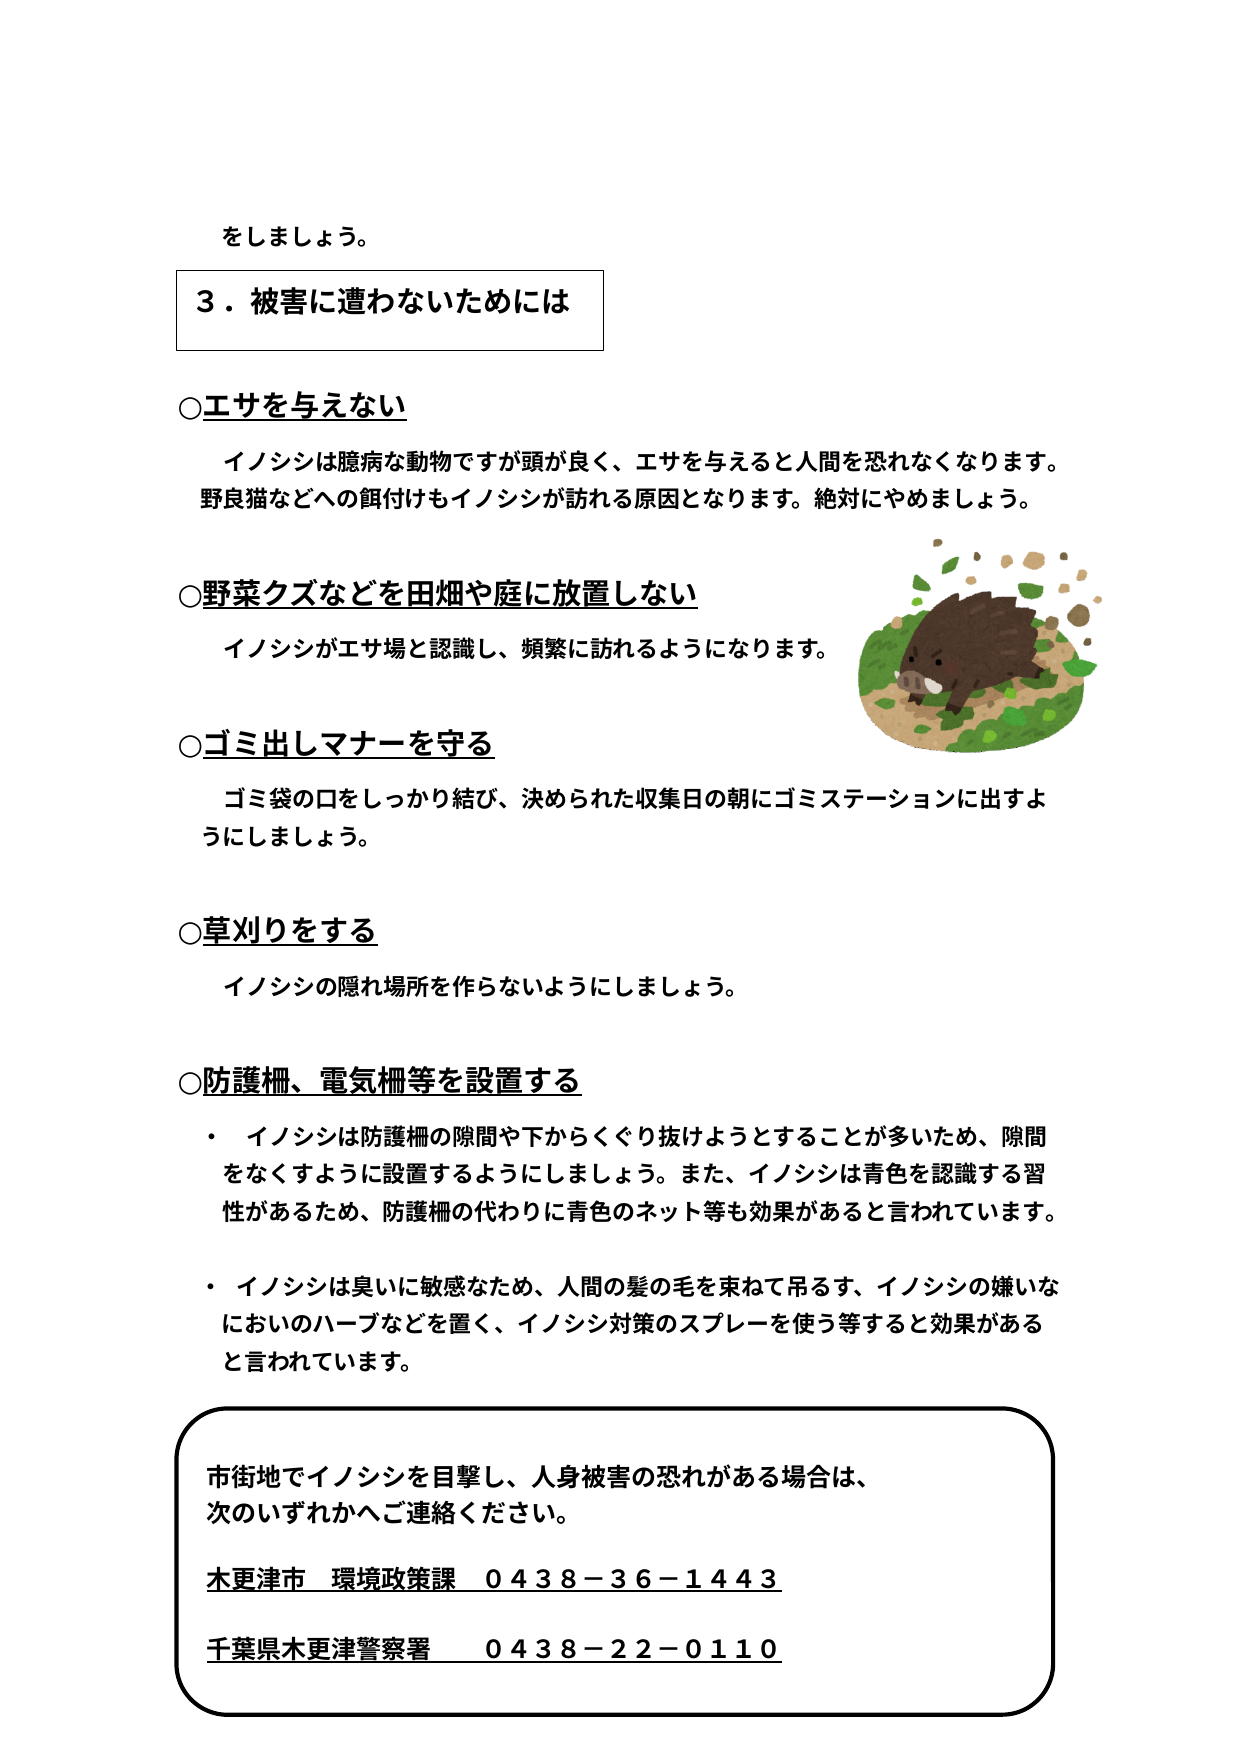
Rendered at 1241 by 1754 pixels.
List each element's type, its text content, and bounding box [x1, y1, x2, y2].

text をしましょう。 [199, 217, 1063, 254]
text ○エサを与えない [177, 367, 1063, 442]
text ○草刈りをする [177, 892, 1063, 967]
text イノシシの隠れ場所を作らないようにしましょう。 [177, 967, 1063, 1004]
list イノシシは臭いに敏感なため、人間の髪の毛を束ねて吊るす、イノシシの嫌いな [199, 1267, 1063, 1304]
text ・ イノシシは防護柵の隙間や下からくぐり抜けようとすることが多いため、隙間をなくすように設置するようにしましょう。また、イノシシは青色を認識する習性があるため、防護柵の代わりに青色のネット等も効果があると言われています。 [177, 1117, 1063, 1229]
text イノシシは臆病な動物ですが頭が良く、エサを与えると人間を恐れなくなります。野良猫などへの餌付けもイノシシが訪れる原因となります。絶対にやめましょう。 [177, 442, 1063, 517]
text ○ゴミ出しマナーを守る [177, 704, 1063, 779]
text ゴミ袋の口をしっかり結び、決められた収集日の朝にゴミステーションに出すようにしましょう。 [177, 779, 1063, 854]
text ○防護柵、電気柵等を設置する [177, 1042, 1063, 1117]
picture [834, 533, 1121, 757]
text においのハーブなどを置く、イノシシ対策のスプレーを使う等すると効果があると言われています。 [221, 1304, 1063, 1379]
text イノシシがエサ場と認識し、頻繁に訪れるようになります。 [177, 629, 834, 667]
text ○野菜クズなどを田畑や庭に放置しない [177, 554, 834, 629]
